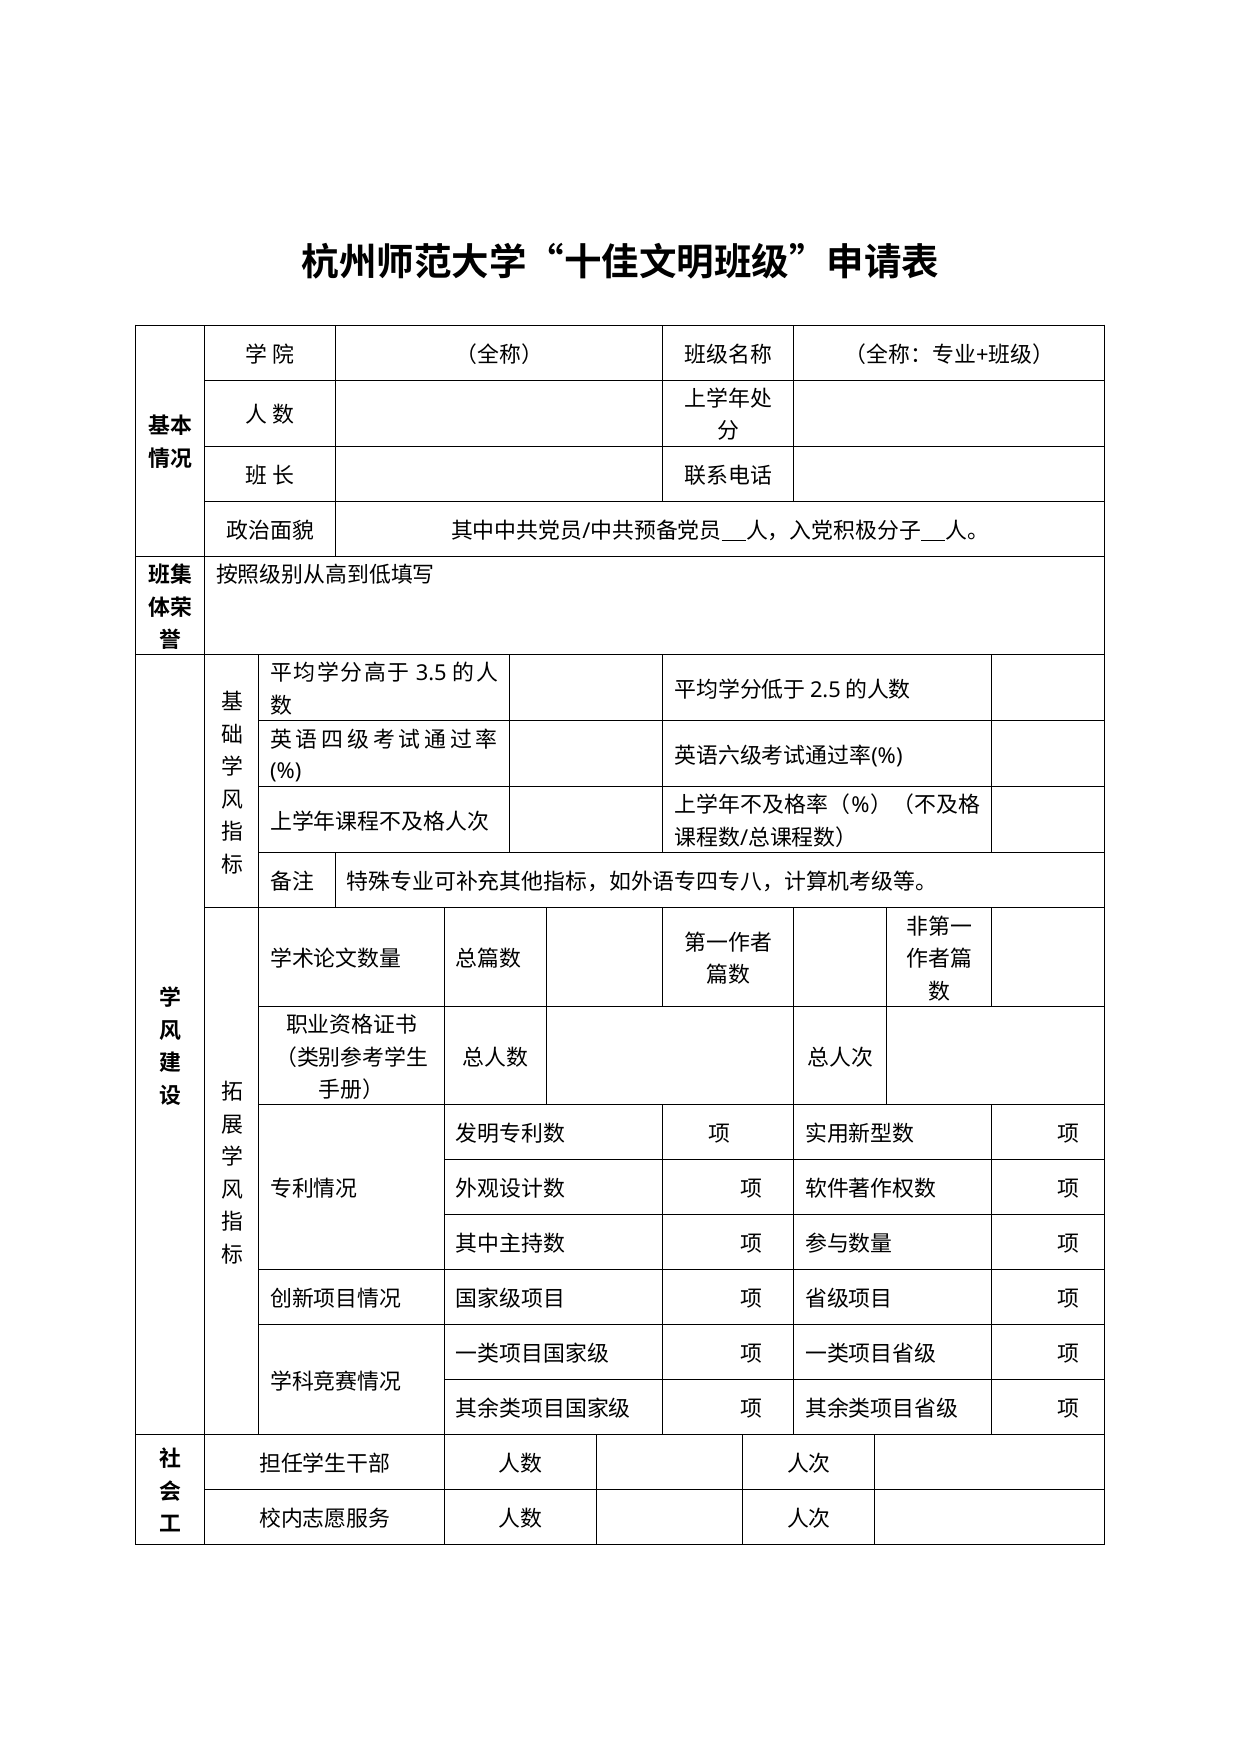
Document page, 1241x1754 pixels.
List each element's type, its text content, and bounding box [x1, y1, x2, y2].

table_cell 专利情况 [259, 1105, 444, 1269]
table_cell 项 [663, 1325, 793, 1379]
table_cell [597, 1490, 742, 1544]
table_cell [992, 721, 1104, 786]
table_cell 职业资格证书（类别参考学生手册） [259, 1007, 444, 1104]
table_cell [510, 787, 662, 852]
table_cell 第一作者 篇数 [663, 908, 793, 1006]
table_cell 总人数 [445, 1007, 546, 1104]
table_cell 人次 [743, 1435, 874, 1489]
table_cell 项 [992, 1270, 1104, 1324]
table_cell 项 [663, 1215, 793, 1269]
table_cell [794, 381, 1104, 446]
table_cell 发明专利数 [445, 1105, 662, 1159]
table_cell 项 [992, 1105, 1104, 1159]
table_cell 项 [992, 1380, 1104, 1434]
table_cell 一类项目国家级 [445, 1325, 662, 1379]
table_cell 上学年处分 [663, 381, 793, 446]
table_cell [510, 655, 662, 720]
table_header （全称） [336, 326, 662, 379]
table_cell 项 [992, 1160, 1104, 1214]
table_cell 人数 [445, 1490, 596, 1544]
table_cell 实用新型数 [794, 1105, 991, 1159]
table_cell [887, 1007, 1104, 1104]
table_cell 联系电话 [663, 447, 793, 501]
table_cell [336, 381, 662, 446]
table_cell 项 [663, 1270, 793, 1324]
table_cell [794, 447, 1104, 501]
table_cell 政治面貌 [205, 502, 335, 556]
table_header 班级名称 [663, 326, 793, 379]
table_cell 基础学风指标 [205, 655, 258, 907]
table_cell 国家级项目 [445, 1270, 662, 1324]
table_cell 总人次 [794, 1007, 886, 1104]
table_cell [547, 1007, 793, 1104]
table_header 基本情况 [136, 326, 204, 556]
table_cell [794, 908, 886, 1006]
table_cell 项 [992, 1325, 1104, 1379]
table_cell 其余类项目国家级 [445, 1380, 662, 1434]
table_header （全称：专业+班级） [794, 326, 1104, 379]
table_cell 项 [663, 1160, 793, 1214]
table_cell 其中主持数 [445, 1215, 662, 1269]
table_cell 一类项目省级 [794, 1325, 991, 1379]
table_cell 按照级别从高到低填写 [205, 557, 1104, 654]
table_cell 人次 [743, 1490, 874, 1544]
table_cell [597, 1435, 742, 1489]
table_cell [510, 721, 662, 786]
table_cell 班 长 [205, 447, 335, 501]
table_cell 特殊专业可补充其他指标，如外语专四专八，计算机考级等。 [336, 853, 1104, 907]
table_cell 备注 [259, 853, 335, 907]
table_cell [875, 1435, 1104, 1489]
text 杭州师范大学“十佳文明班级”申请表 [177, 227, 1063, 292]
table_cell 软件著作权数 [794, 1160, 991, 1214]
table_cell [336, 447, 662, 501]
table_cell 外观设计数 [445, 1160, 662, 1214]
table_cell 学科竞赛情况 [259, 1325, 444, 1434]
table_cell 平均学分低于2.5的人数 [663, 655, 991, 720]
table_cell 上学年课程不及格人次 [259, 787, 509, 852]
table_cell 总篇数 [445, 908, 546, 1006]
table_cell [992, 908, 1104, 1006]
table_cell 项 [992, 1215, 1104, 1269]
table_cell [875, 1490, 1104, 1544]
table_cell [992, 655, 1104, 720]
table_cell 英语四级考试通过率(%) [259, 721, 509, 786]
table_cell 项 [663, 1105, 793, 1159]
table_cell 学 风 建 设 [136, 655, 204, 1434]
table_cell 上学年不及格率（%）（不及格课程数/总课程数） [663, 787, 991, 852]
table_cell 参与数量 [794, 1215, 991, 1269]
table_cell 其中中共党员/中共预备党员 人，入党积极分子 人。 [336, 502, 1104, 556]
table_cell [547, 908, 662, 1006]
table_cell 省级项目 [794, 1270, 991, 1324]
table_cell 平均学分高于3.5的人数 [259, 655, 509, 720]
table_header 学 院 [205, 326, 335, 379]
table_cell [992, 787, 1104, 852]
table_cell 其余类项目省级 [794, 1380, 991, 1434]
table_cell 英语六级考试通过率(%) [663, 721, 991, 786]
table_cell 非第一作者篇数 [887, 908, 991, 1006]
table_cell 社 会 工 作 [136, 1435, 204, 1544]
table_cell 校内志愿服务 [205, 1490, 444, 1544]
table_cell 人数 [445, 1435, 596, 1489]
table_cell 学术论文数量 [259, 908, 444, 1006]
table_cell 项 [663, 1380, 793, 1434]
table_cell 班集体荣誉 [136, 557, 204, 654]
table_cell 拓展学风指标 [205, 908, 258, 1434]
table_cell 担任学生干部 [205, 1435, 444, 1489]
table_cell 创新项目情况 [259, 1270, 444, 1324]
table_cell 人 数 [205, 381, 335, 446]
